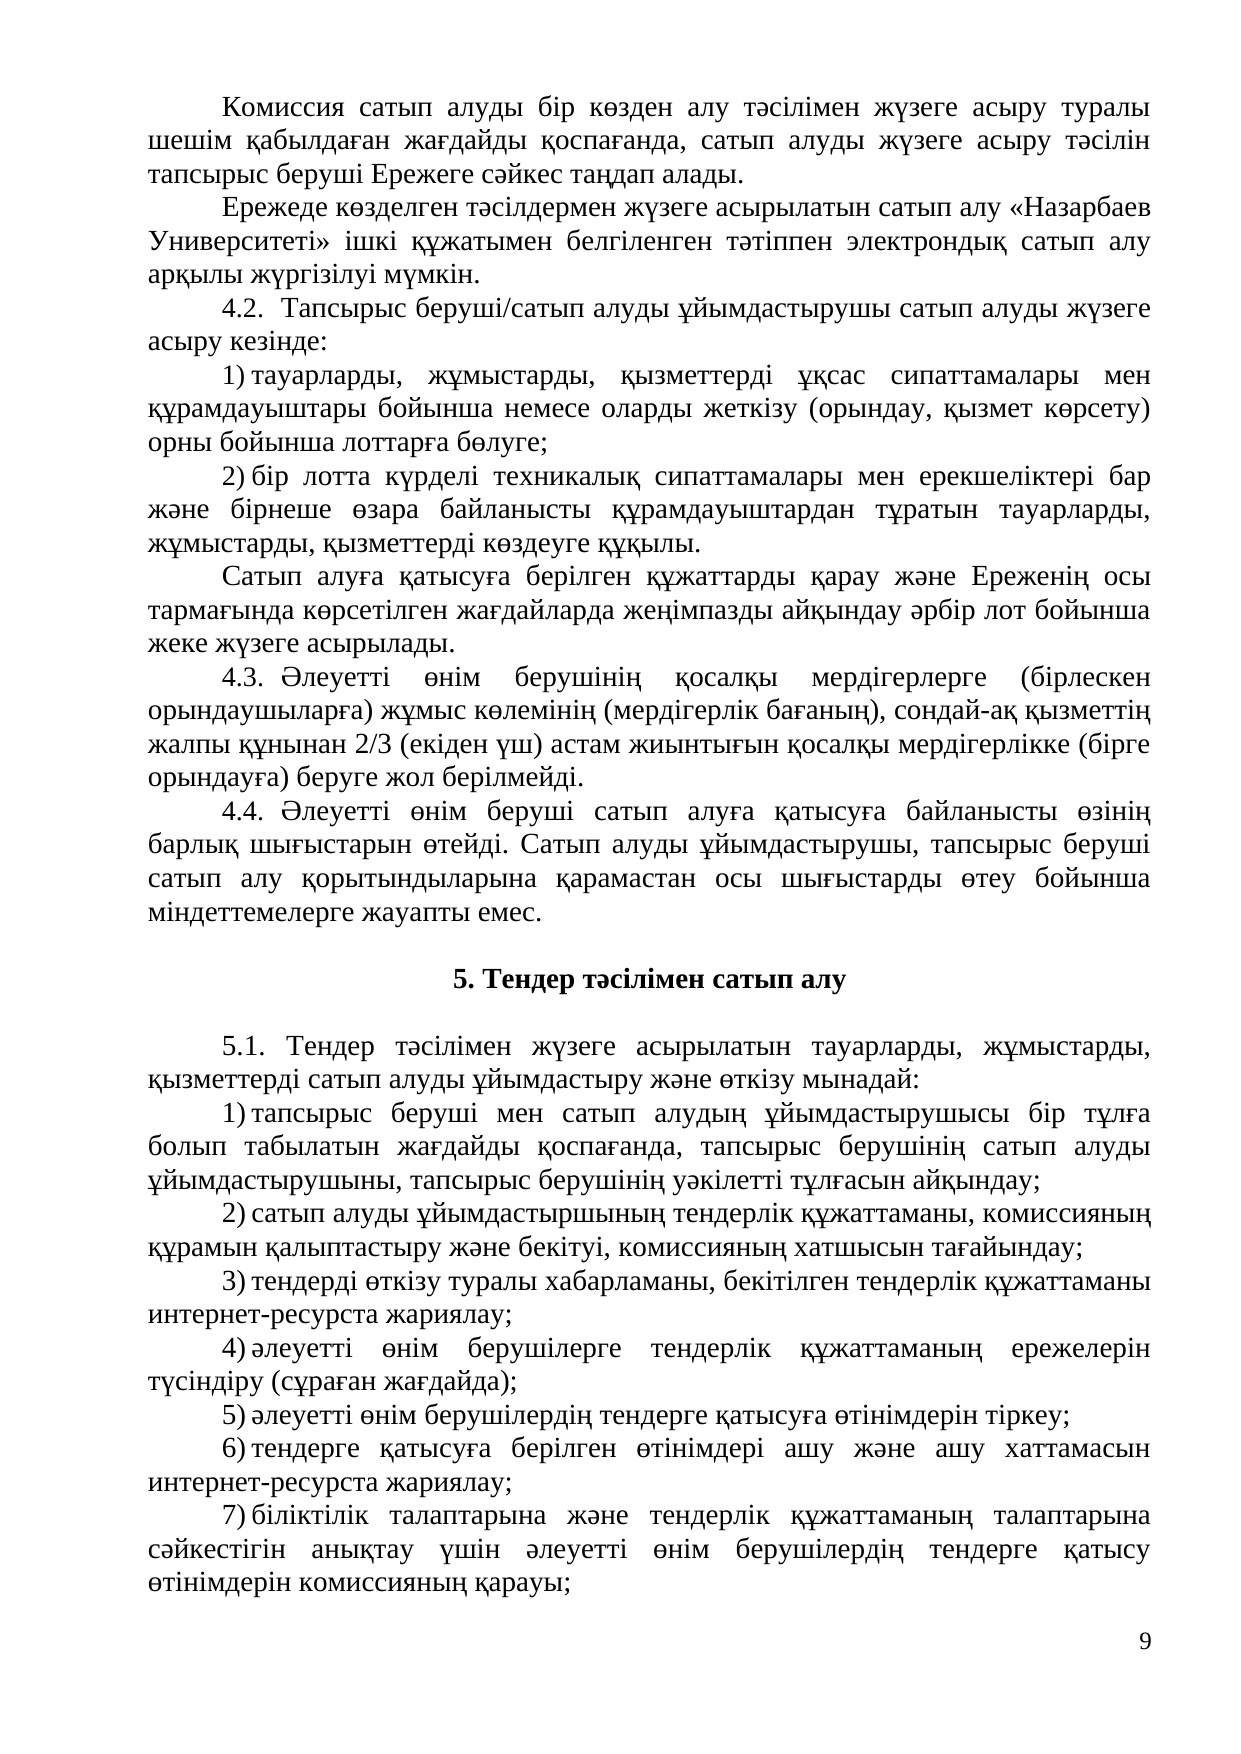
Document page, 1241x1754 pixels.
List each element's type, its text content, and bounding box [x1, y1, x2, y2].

list Тендер тәсілімен жүзеге асырылатын тауарларды, жұмыстарды, қызметтерді сатып алуды ұйымдастыру және өткізу мынадай: [148, 1028, 1152, 1095]
list тауарларды, жұмыстарды, қызметтерді ұқсас сипаттамалары мен құрамдауыштары бойынша немесе оларды жеткізу (орындау, қызмет көрсету) орны бойынша лоттарға бөлуге; [148, 357, 1152, 458]
list тапсырыс беруші мен сатып алудың ұйымдастырушысы бір тұлға болып табылатын жағдайды қоспағанда, тапсырыс берушінің сатып алуды ұйымдастырушыны, тапсырыс берушінің уәкілетті тұлғасын айқындау; [148, 1095, 1152, 1196]
list Сатып алуға қатысуға берілген құжаттарды қарау және Ереженің осы тармағында көрсетілген жағдайларда жеңімпазды айқындау әрбір лот бойынша жеке жүзеге асырылады. [148, 558, 1152, 659]
list Әлеуетті өнім берушінің қосалқы мердігерлерге (бірлескен орындаушыларға) жұмыс көлемінің (мердігерлік бағаның), сондай-ақ қызметтің жалпы құнынан 2/3 (екіден үш) астам жиынтығын қосалқы мердігерлікке (бірге орындауға) беруге жол берілмейді. [148, 659, 1152, 793]
list біліктілік талаптарына және тендерлік құжаттаманың талаптарына сәйкестігін анықтау үшін әлеуетті өнім берушілердің тендерге қатысу өтінімдерін комиссияның қарауы; [148, 1497, 1152, 1598]
list 5. Тендер тәсілімен сатып алу [148, 961, 1152, 994]
list тендерді өткізу туралы хабарламаны, бекітілген тендерлік құжаттаманы интернет-ресурста жариялау; [148, 1263, 1152, 1330]
list әлеуетті өнім берушілердің тендерге қатысуға өтінімдерін тіркеу; [148, 1397, 1152, 1430]
list сатып алуды ұйымдастыршының тендерлік құжаттаманы, комиссияның құрамын қалыптастыру және бекітуі, комиссияның хатшысын тағайындау; [148, 1196, 1152, 1263]
list Әлеуетті өнім беруші сатып алуға қатысуға байланысты өзінің барлық шығыстарын өтейді. Сатып алуды ұйымдастырушы, тапсырыс беруші сатып алу қорытындыларына қарамастан осы шығыстарды өтеу бойынша міндеттемелерге жауапты емес. [148, 793, 1152, 927]
text Ережеде көзделген тәсілдермен жүзеге асырылатын сатып алу «Назарбаев Университеті» ішкі құжатымен белгіленген тәтіппен электрондық сатып алу арқылы жүргізілуі мүмкін. [148, 189, 1152, 290]
list бір лотта күрделі техникалық сипаттамалары мен ерекшеліктері бар және бірнеше өзара байланысты құрамдауыштардан тұратын тауарларды, жұмыстарды, қызметтерді көздеуге құқылы. [148, 458, 1152, 558]
list әлеуетті өнім берушілерге тендерлік құжаттаманың ережелерін түсіндіру (сұраған жағдайда); [148, 1330, 1152, 1397]
list тендерге қатысуға берілген өтінімдері ашу және ашу хаттамасын интернет-ресурста жариялау; [148, 1430, 1152, 1497]
text Комиссия сатып алуды бір көзден алу тәсілімен жүзеге асыру туралы шешім қабылдаған жағдайды қоспағанда, сатып алуды жүзеге асыру тәсілін тапсырыс беруші Ережеге сәйкес таңдап алады. [148, 89, 1152, 189]
list Тапсырыс беруші/сатып алуды ұйымдастырушы сатып алуды жүзеге асыру кезінде: [148, 290, 1152, 357]
